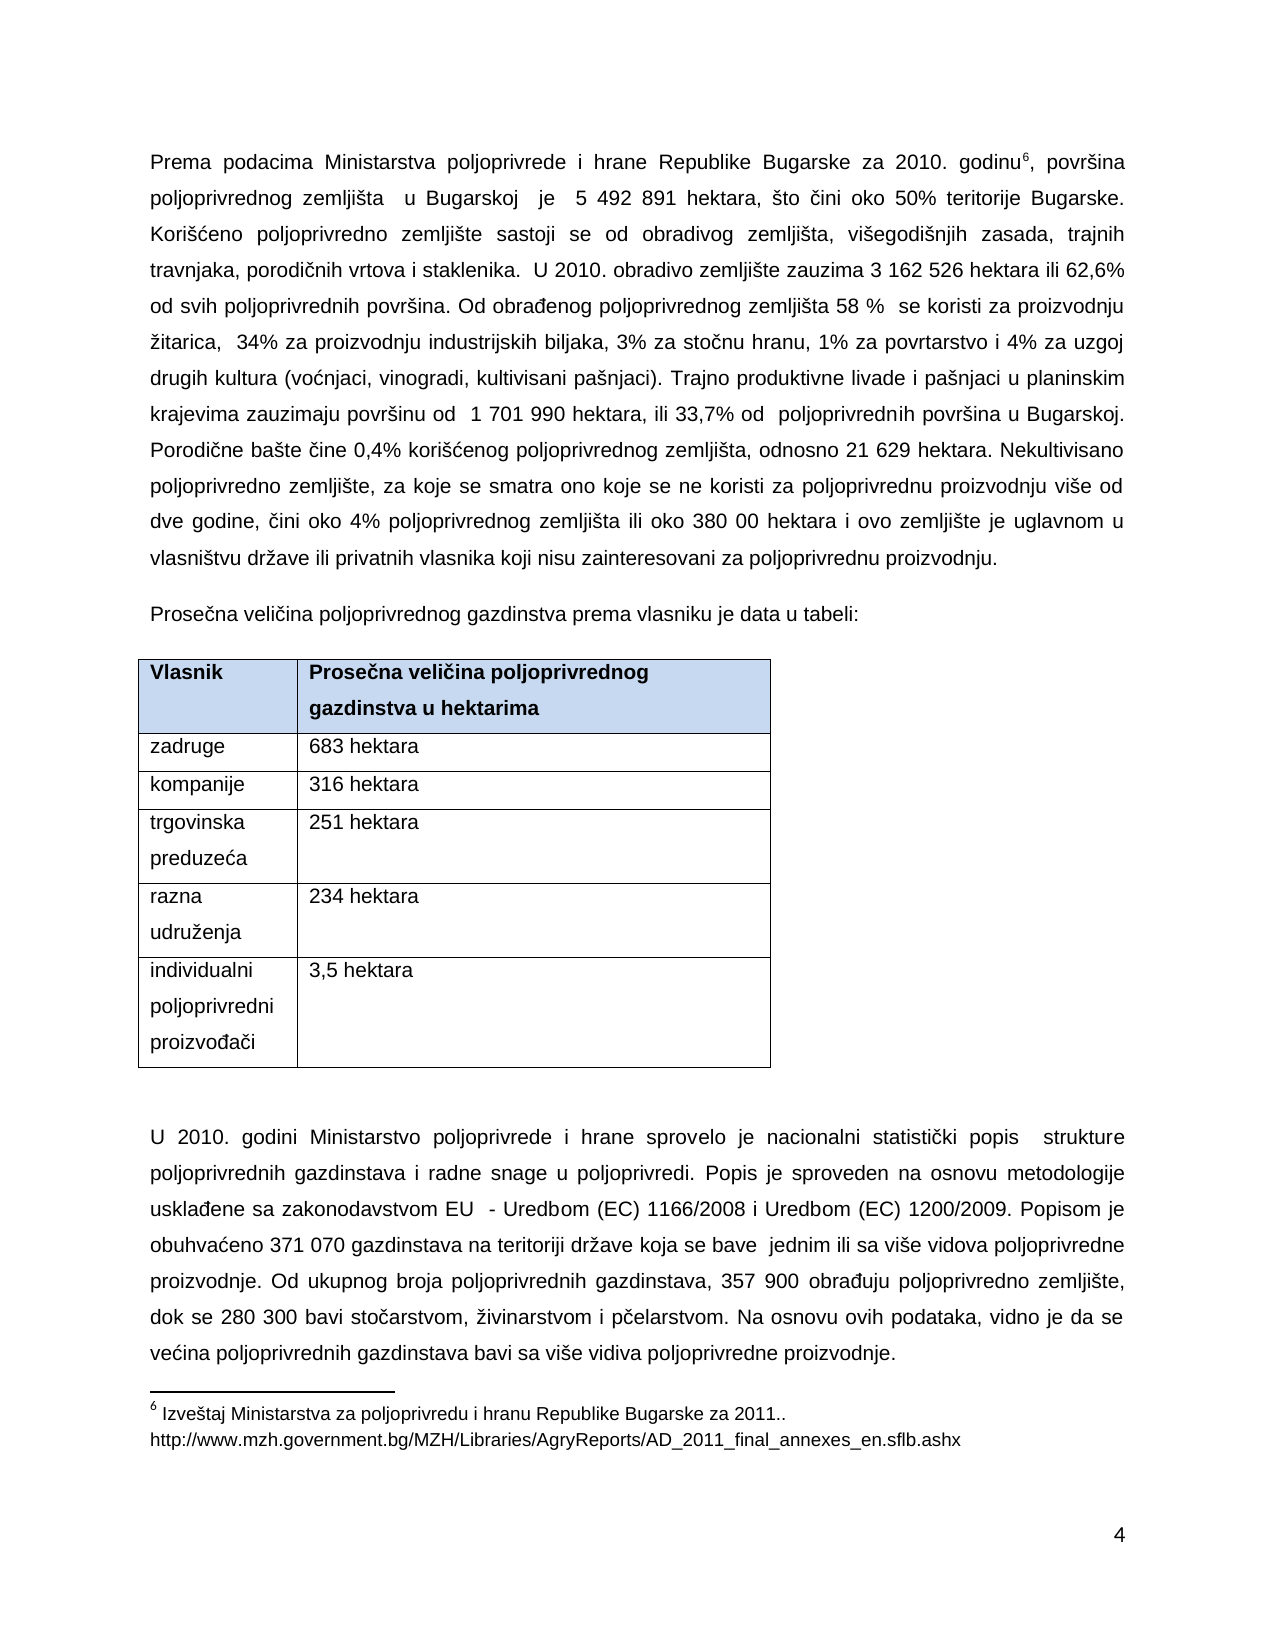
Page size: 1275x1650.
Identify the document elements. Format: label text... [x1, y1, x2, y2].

table_cell zadruge [139, 734, 297, 771]
table_header Prosečna veličina poljoprivrednog gazdinstva u hektarima [298, 660, 770, 733]
text Prema podacima Ministarstva poljoprivrede i hrane Republike Bugarske za 2010. godinu, površina poljoprivrednog zemljišta u Bugarskoj je 5 492 891 hektara, što čini oko 50% teritorije Bugarske. Korišćeno poljoprivredno zemljište sastoji se od obradivog zemljišta, višegodišnjih zasada, trajnih travnjaka, porodičnih vrtova i staklenika. U 2010. obradivo zemljište zauzima 3 162 526 hektara ili 62,6% od svih poljoprivrednih površina. Od obrađenog poljoprivrednog zemljišta 58 % se koristi za proizvodnju žitarica, 34% za proizvodnju industrijskih biljaka, 3% za stočnu hranu, 1% za povrtarstvo i 4% za uzgoj drugih kultura (voćnjaci, vinogradi, kultivisani pašnjaci). Trajno produktivne livade i pašnjaci u planinskim krajevima zauzimaju površinu od 1 701 990 hektara, ili 33,7% od poljoprivrednih površina u Bugarskoj. Porodične bašte čine 0,4% korišćenog poljoprivrednog zemljišta, odnosno 21 629 hektara. Nekultivisano poljoprivredno zemljište, za koje se smatra ono koje se ne koristi za poljoprivrednu proizvodnju više od dve godine, čini oko 4% poljoprivrednog zemljišta ili oko 380 00 hektara i ovo zemljište je uglavnom u vlasništvu države ili privatnih vlasnika koji nisu zainteresovani za poljoprivrednu proizvodnju. [150, 150, 1125, 569]
text Prosečna veličina poljoprivrednog gazdinstva prema vlasniku je data u tabeli: [150, 602, 1125, 626]
table_cell 3,5 hektara [298, 958, 770, 1067]
table_cell 683 hektara [298, 734, 770, 771]
text U 2010. godini Ministarstvo poljoprivrede i hrane sprovelo je nacionalni statistički popis strukture poljoprivrednih gazdinstava i radne snage u poljoprivredi. Popis je sproveden na osnovu metodologije usklađene sa zakonodavstvom EU - Uredbom (EC) 1166/2008 i Uredbom (EC) 1200/2009. Popisom je obuhvaćeno 371 070 gazdinstava na teritoriji države koja se bave jednim ili sa više vidova poljoprivredne proizvodnje. Od ukupnog broja poljoprivrednih gazdinstava, 357 900 obrađuju poljoprivredno zemljište, dok se 280 300 bavi stočarstvom, živinarstvom i pčelarstvom. Na osnovu ovih podataka, vidno je da se većina poljoprivrednih gazdinstava bavi sa više vidiva poljoprivredne proizvodnje. [150, 1125, 1125, 1365]
table_cell razna udruženja [139, 884, 297, 957]
table_header Vlasnik [139, 660, 297, 733]
table_cell individualni poljoprivredni proizvođači [139, 958, 297, 1067]
table_cell 234 hektara [298, 884, 770, 957]
table_cell 251 hektara [298, 810, 770, 883]
table_cell kompanije [139, 772, 297, 809]
table_cell trgovinska preduzeća [139, 810, 297, 883]
table_cell 316 hektara [298, 772, 770, 809]
